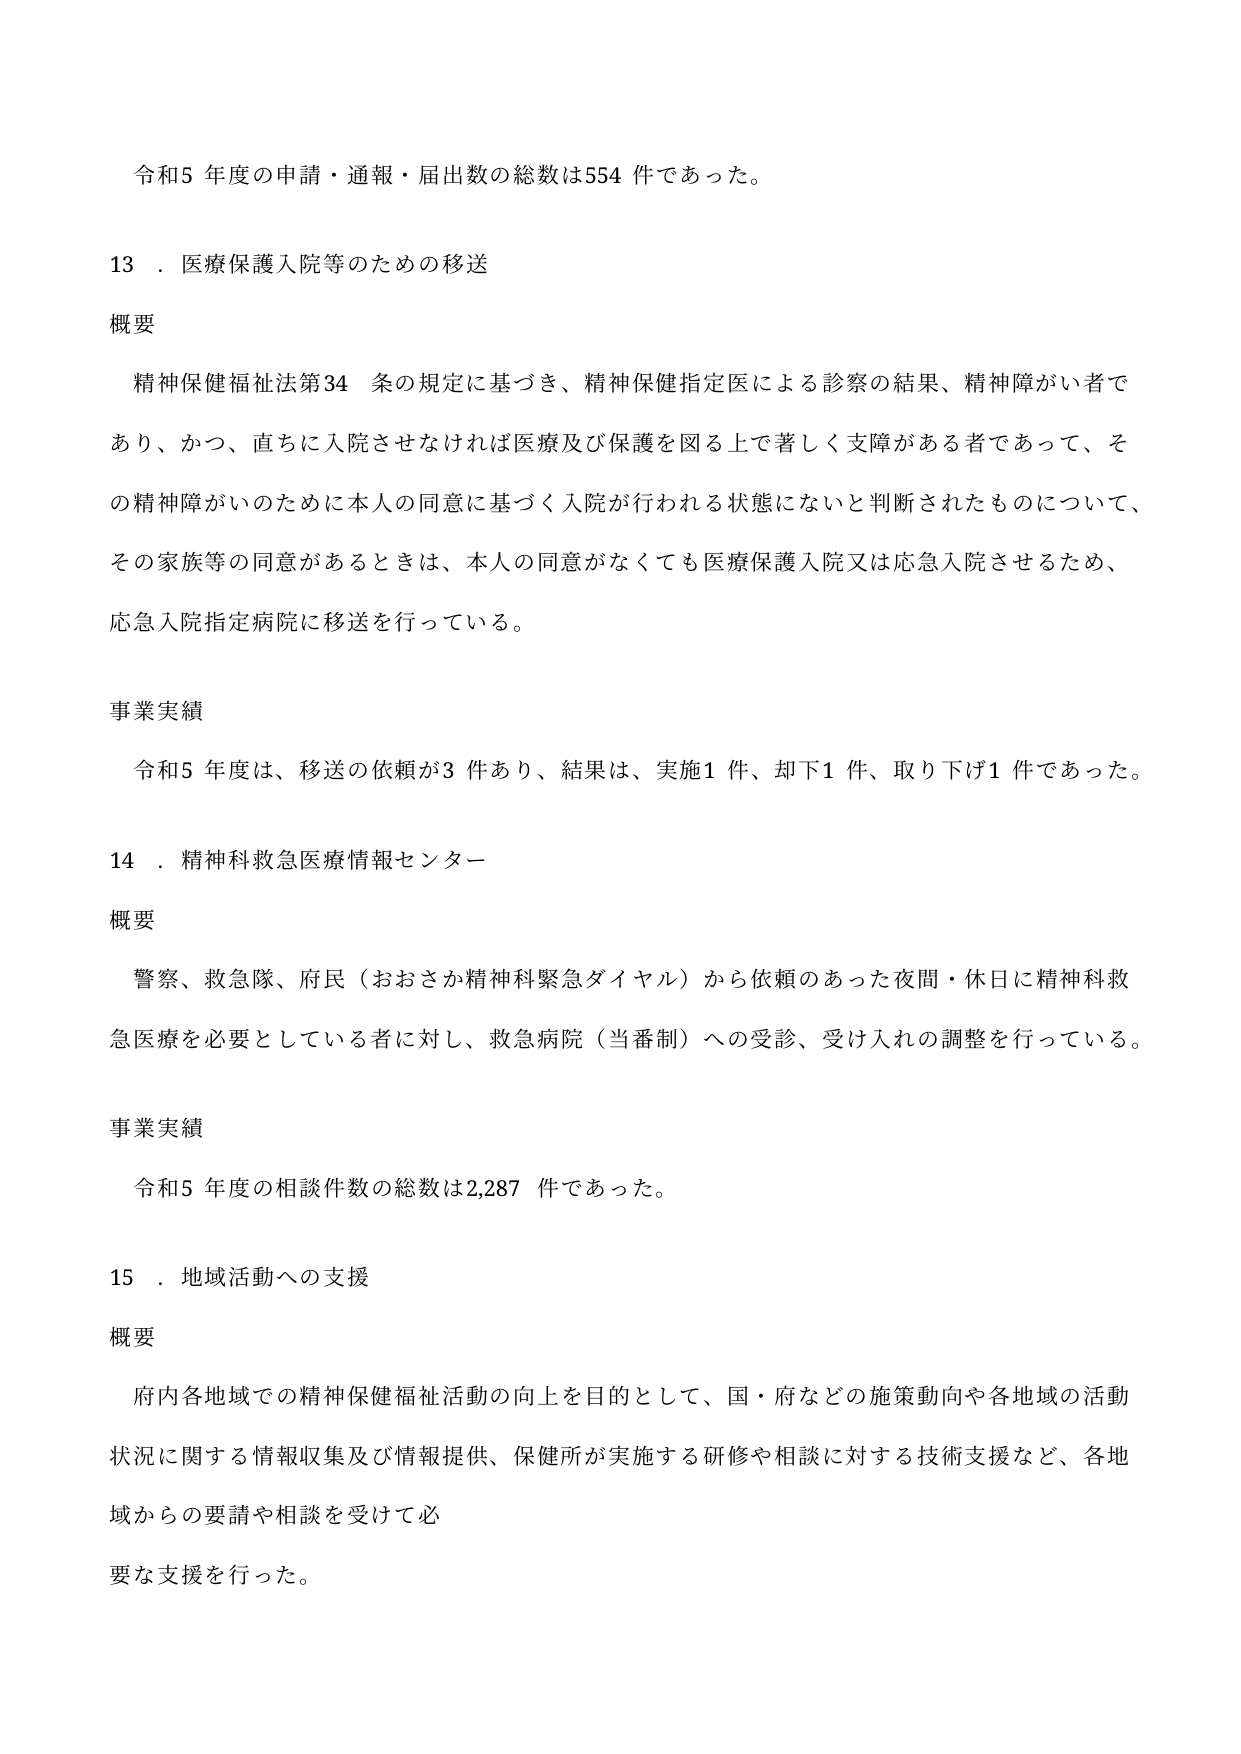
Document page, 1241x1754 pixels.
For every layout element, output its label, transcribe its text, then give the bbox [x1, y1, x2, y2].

text 府内各地域での精神保健福祉活動の向上を目的として、国・府などの施策動向や各地域の活動状況に関する情報収集及び情報提供、保健所が実施する研修や相談に対する技術支援など、各地域からの要請や相談を受けて必 [109, 1365, 1131, 1544]
text 概要 [109, 1306, 1131, 1365]
text 事業実績 [109, 1097, 1131, 1157]
text 14．精神科救急医療情報センター [109, 829, 1131, 889]
text 令和5年度の相談件数の総数は2,287件であった。 [109, 1157, 1131, 1216]
text 警察、救急隊、府民（おおさか精神科緊急ダイヤル）から依頼のあった夜間・休日に精神科救急医療を必要としている者に対し、救急病院（当番制）への受診、受け入れの調整を行っている。 [109, 948, 1131, 1067]
text 精神保健福祉法第34条の規定に基づき、精神保健指定医による診察の結果、精神障がい者であり、かつ、直ちに入院させなければ医療及び保護を図る上で著しく支障がある者であって、その精神障がいのために本人の同意に基づく入院が行われる状態にないと判断されたものについて、その家族等の同意があるときは、本人の同意がなくても医療保護入院又は応急入院させるため、応急入院指定病院に移送を行っている。 [109, 352, 1131, 650]
text 令和5年度は、移送の依頼が3件あり、結果は、実施1件、却下1件、取り下げ1件であった。 [109, 740, 1131, 799]
text 概要 [109, 293, 1131, 352]
text 令和5年度の申請・通報・届出数の総数は554件であった。 [109, 144, 1131, 203]
text 事業実績 [109, 680, 1131, 740]
text 15．地域活動への支援 [109, 1246, 1131, 1306]
text 13．医療保護入院等のための移送 [109, 233, 1131, 293]
text 要な支援を行った。 [109, 1544, 1131, 1604]
text 概要 [109, 889, 1131, 948]
